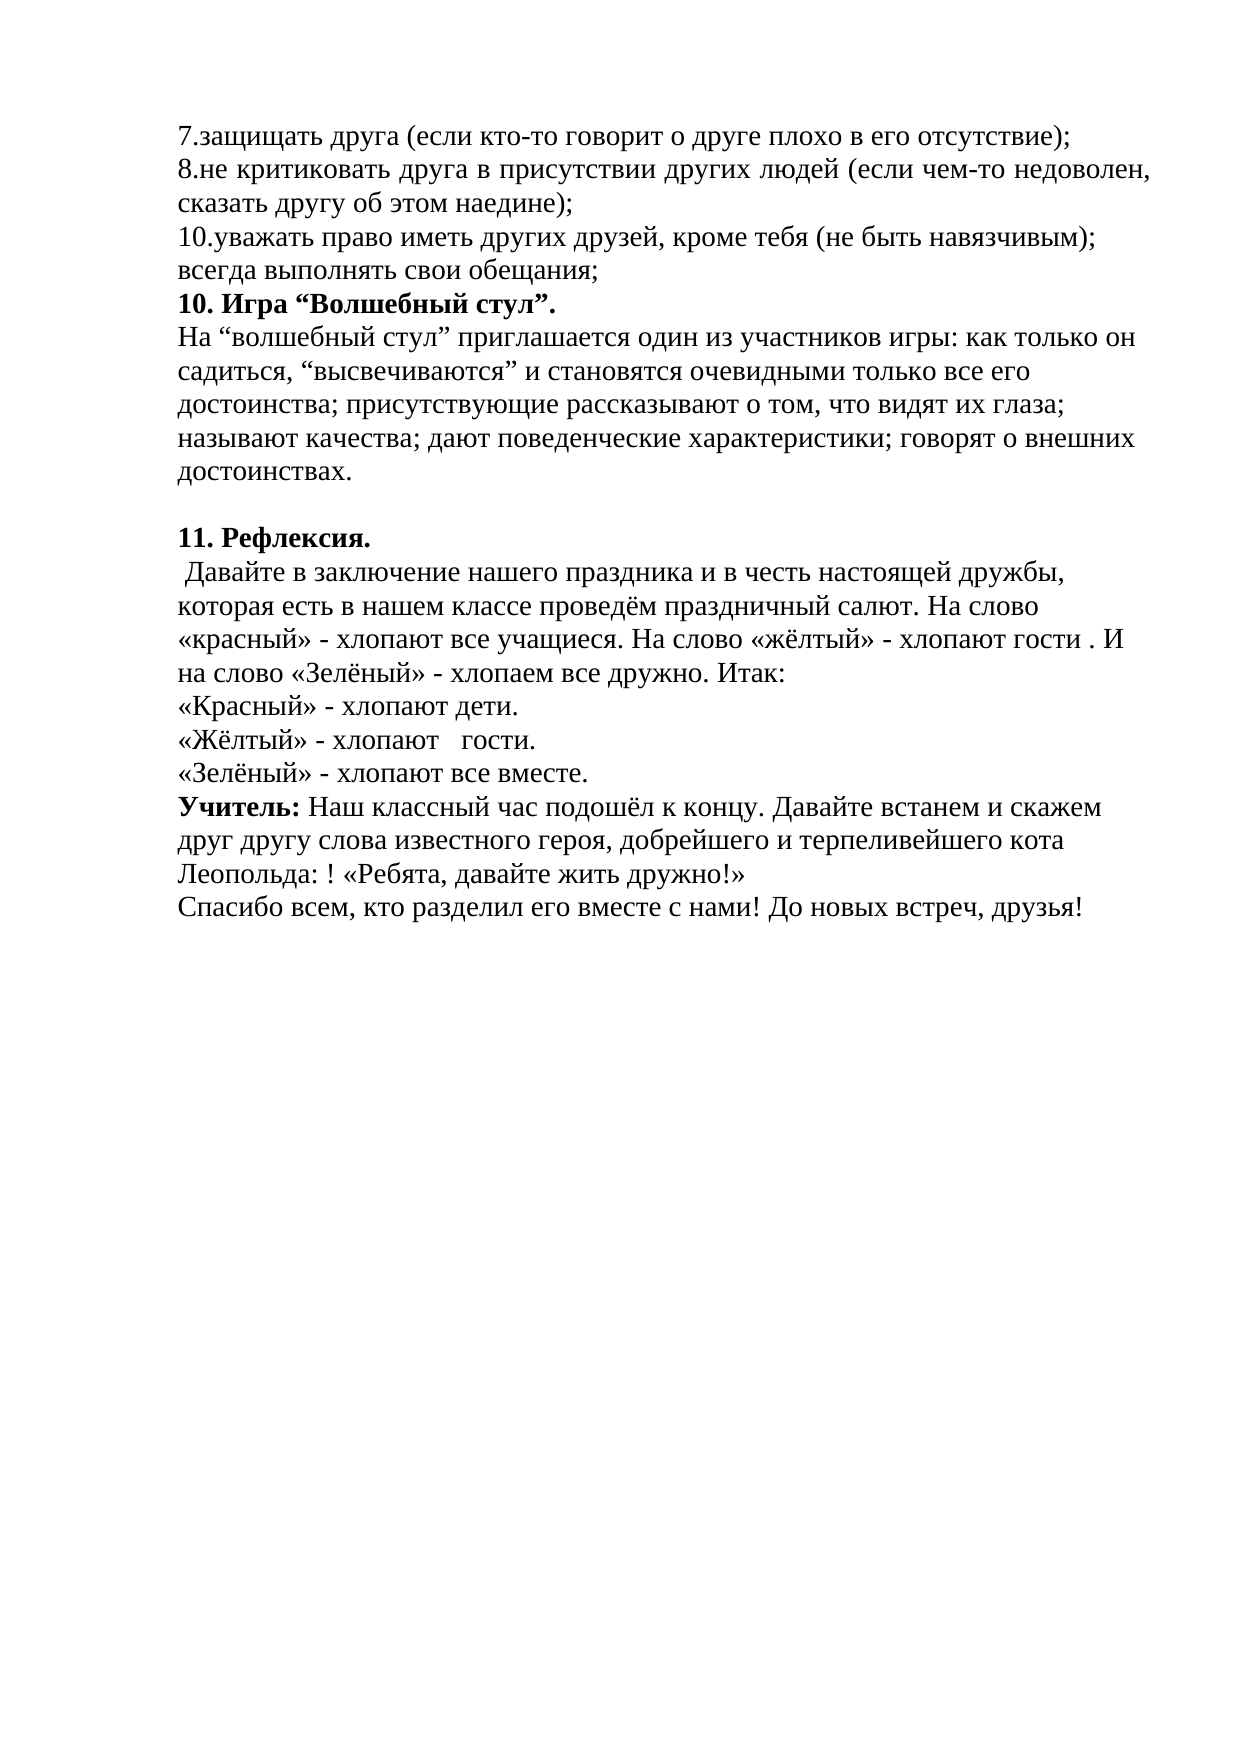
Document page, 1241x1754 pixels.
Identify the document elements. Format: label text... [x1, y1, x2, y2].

text всегда выполнять свои обещания; [177, 252, 1152, 286]
text «Жёлтый» - хлопают гости. [177, 722, 1152, 755]
text Давайте в заключение нашего праздника и в честь настоящей дружбы, которая есть в нашем классе проведём праздничный салют. На слово «красный» - хлопают все учащиеся. На слово «жёлтый» - хлопают гости . И на слово «Зелёный» - хлопаем все дружно. Итак: [177, 554, 1152, 688]
text 8.не критиковать друга в присутствии других людей (если чем-то недоволен, сказать другу об этом наедине); [177, 152, 1152, 219]
text «Красный» - хлопают дети. [177, 688, 1152, 722]
text 11. Рефлексия. [177, 487, 1152, 554]
text 7.защищать друга (если кто-то говорит о друге плохо в его отсутствие); [177, 118, 1152, 152]
text На “волшебный стул” приглашается один из участников игры: как только он садиться, “высвечиваются” и становятся очевидными только все его достоинства; присутствующие рассказывают о том, что видят их глаза; называют качества; дают поведенческие характеристики; говорят о внешних достоинствах. [177, 319, 1152, 487]
text Спасибо всем, кто разделил его вместе с нами! До новых встреч, друзья! [177, 889, 1152, 923]
text 10. Игра “Волшебный стул”. [177, 286, 1152, 319]
text Учитель: Наш классный час подошёл к концу. Давайте встанем и скажем друг другу слова известного героя, добрейшего и терпеливейшего кота Леопольда: ! «Ребята, давайте жить дружно!» [177, 789, 1152, 889]
text «Зелёный» - хлопают все вместе. [177, 755, 1152, 789]
text 10.уважать право иметь других друзей, кроме тебя (не быть навязчивым); [177, 219, 1152, 252]
